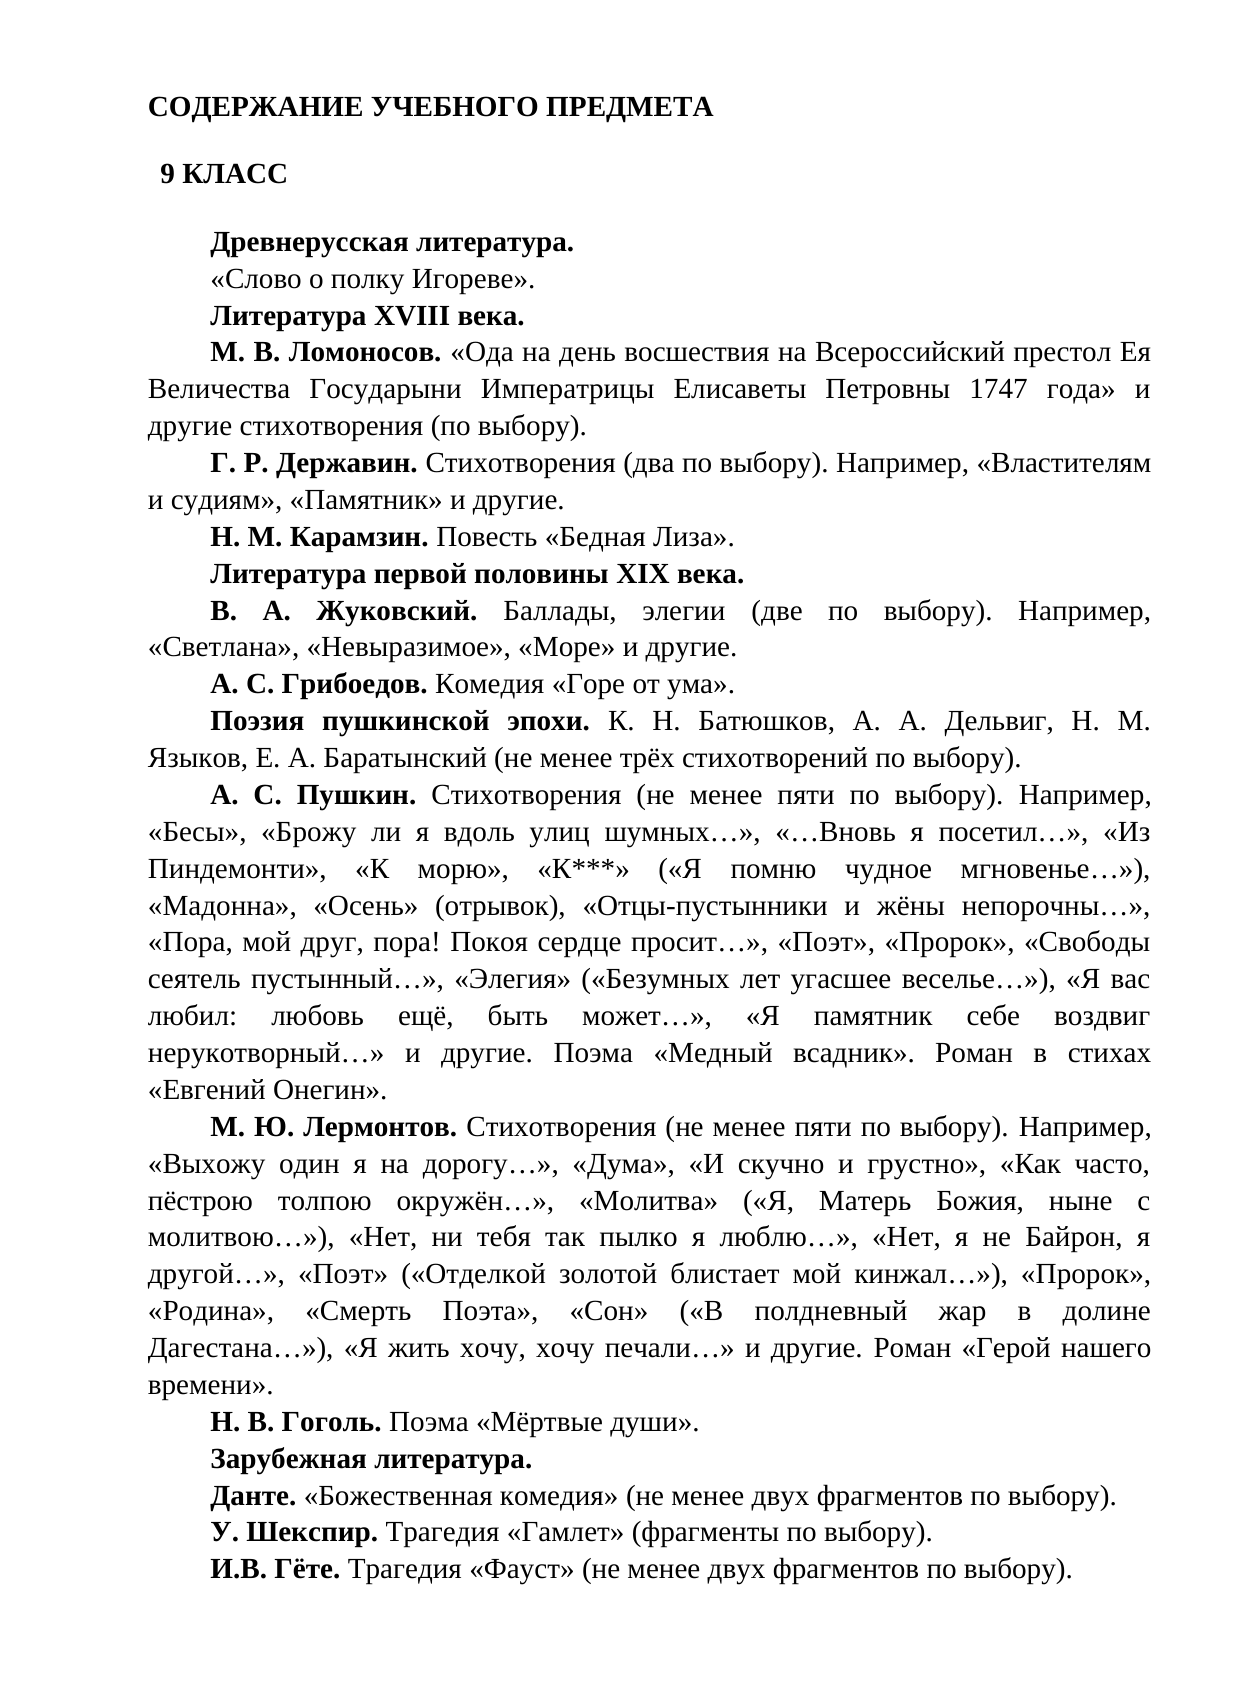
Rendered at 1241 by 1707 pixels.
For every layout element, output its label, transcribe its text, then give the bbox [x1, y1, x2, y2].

text Поэзия пушкинской эпохи. К. Н. Батюшков, А. А. Дельвиг, Н. М. Языков, Е. А. Баратынский (не менее трёх стихотворений по выбору). [148, 703, 1152, 774]
text М. В. Ломоносов. «Ода на день восшествия на Всероссийский престол Ея Величества Государыни Императрицы Елисаветы Петровны 1747 года» и другие стихотворения (по выбору). [148, 334, 1152, 442]
text Литература первой половины XIX века. [148, 556, 1152, 589]
text Данте. «Божественная комедия» (не менее двух фрагментов по выбору). [148, 1478, 1152, 1511]
text 9 КЛАСС [160, 156, 1152, 190]
text Древнерусская литература. [148, 224, 1152, 257]
text Н. В. Гоголь. Поэма «Мёртвые души». [148, 1404, 1152, 1437]
text Н. М. Карамзин. Повесть «Бедная Лиза». [148, 519, 1152, 552]
text Литература XVIII века. [148, 298, 1152, 331]
text М. Ю. Лермонтов. Стихотворения (не менее пяти по выбору). Например, «Выхожу один я на дорогу…», «Дума», «И скучно и грустно», «Как часто, пёстрою толпою окружён…», «Молитва» («Я, Матерь Божия, ныне с молитвою…»), «Нет, ни тебя так пылко я люблю…», «Нет, я не Байрон, я другой…», «Поэт» («Отделкой золотой блистает мой кинжал…»), «Пророк», «Родина», «Смерть Поэта», «Сон» («В полдневный жар в долине Дагестана…»), «Я жить хочу, хочу печали…» и другие. Роман «Герой нашего времени». [148, 1109, 1152, 1401]
text В. А. Жуковский. Баллады, элегии (две по выбору). Например, «Светлана», «Невыразимое», «Море» и другие. [148, 593, 1152, 663]
text Г. Р. Державин. Стихотворения (два по выбору). Например, «Властителям и судиям», «Памятник» и другие. [148, 445, 1152, 516]
text А. С. Пушкин. Стихотворения (не менее пяти по выбору). Например, «Бесы», «Брожу ли я вдоль улиц шумных…», «…Вновь я посетил…», «Из Пиндемонти», «К морю», «К***» («Я помню чудное мгновенье…»), «Мадонна», «Осень» (отрывок), «Отцы-пустынники и жёны непорочны…», «Пора, мой друг, пора! Покоя сердце просит…», «Поэт», «Пророк», «Свободы сеятель пустынный…», «Элегия» («Безумных лет угасшее веселье…»), «Я вас любил: любовь ещё, быть может…», «Я памятник себе воздвиг нерукотворный…» и другие. Поэма «Медный всадник». Роман в стихах «Евгений Онегин». [148, 777, 1152, 1106]
text «Слово о полку Игореве». [148, 261, 1152, 294]
text И.В. Гёте. Трагедия «Фауст» (не менее двух фрагментов по выбору). [148, 1551, 1152, 1585]
text А. С. Грибоедов. Комедия «Горе от ума». [148, 666, 1152, 700]
text У. Шекспир. Трагедия «Гамлет» (фрагменты по выбору). [148, 1514, 1152, 1548]
text СОДЕРЖАНИЕ УЧЕБНОГО ПРЕДМЕТА [148, 89, 1152, 122]
text Зарубежная литература. [148, 1441, 1152, 1474]
